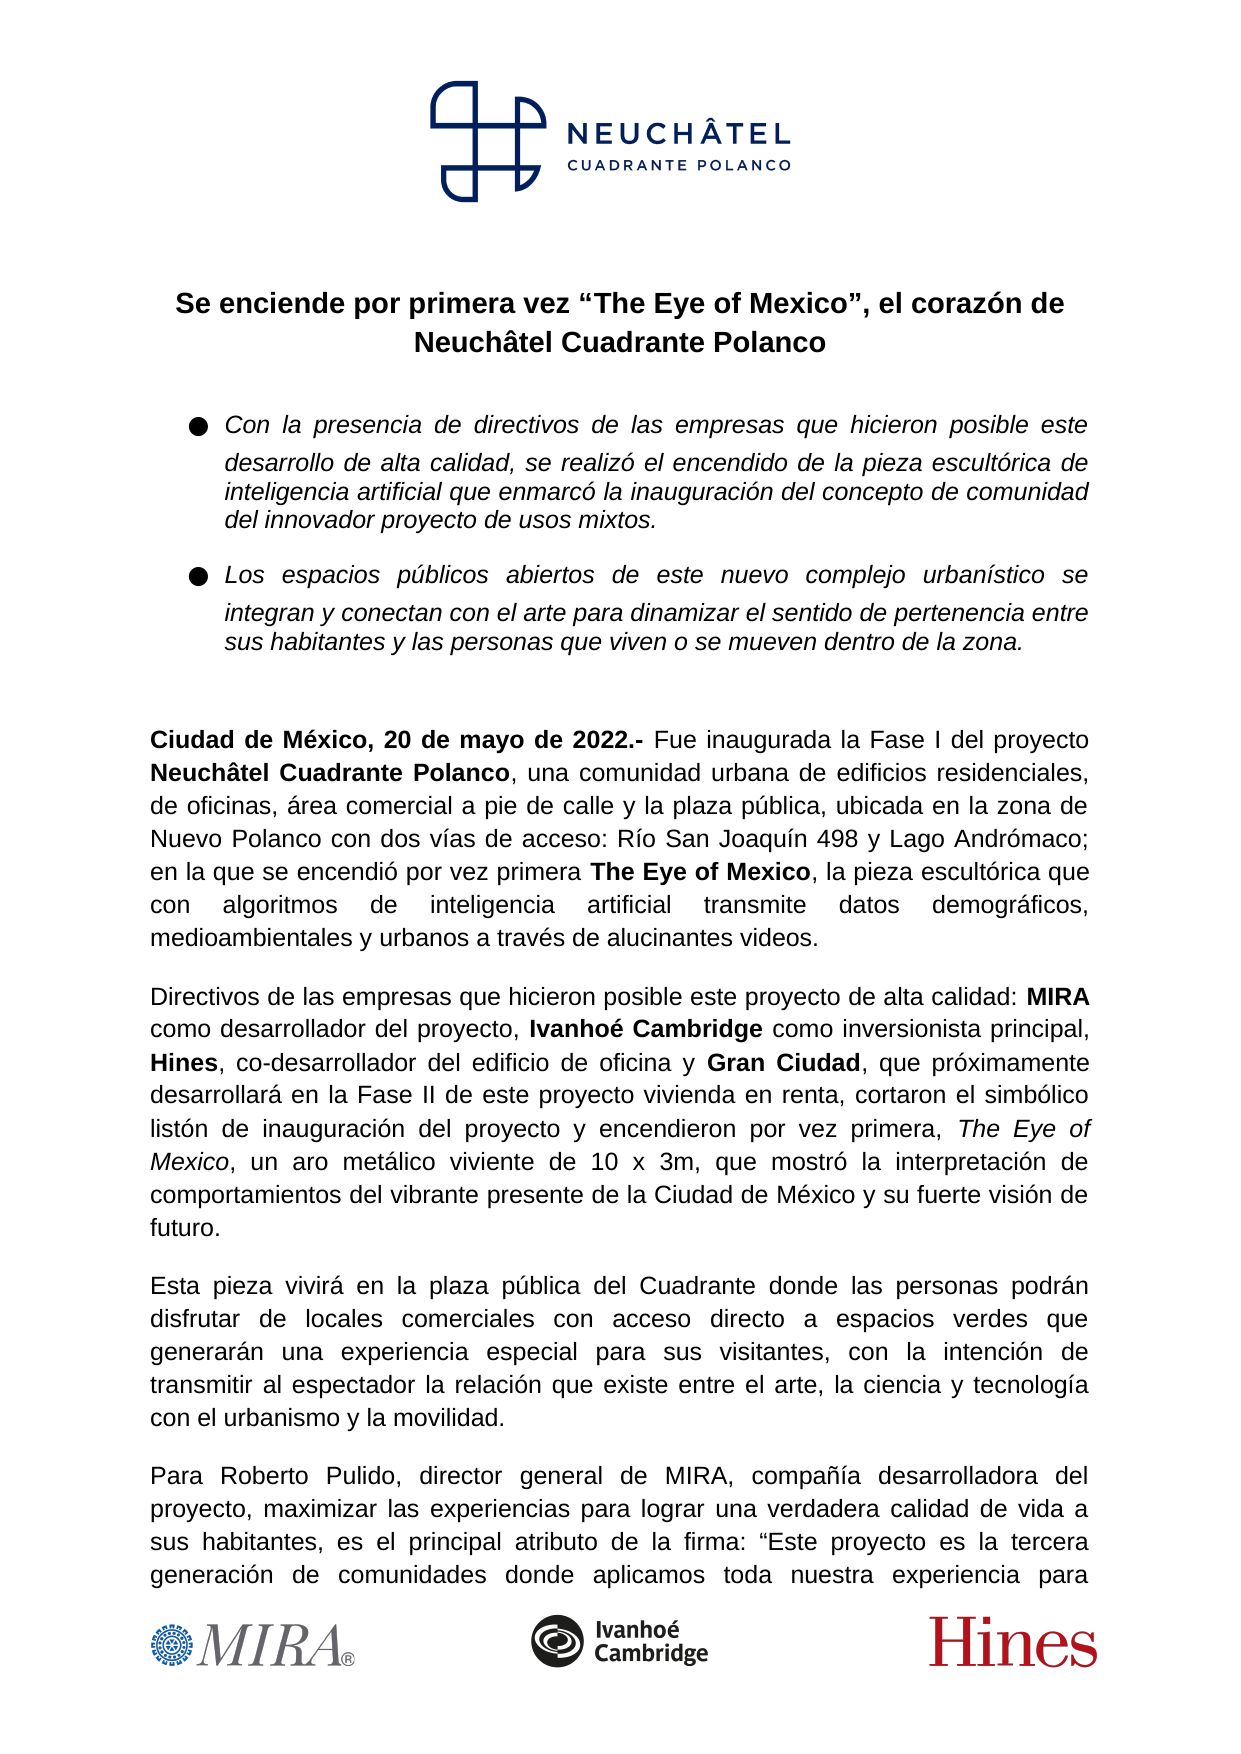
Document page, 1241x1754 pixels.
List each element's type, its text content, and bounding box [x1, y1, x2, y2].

text Esta pieza vivirá en la plaza pública del Cuadrante donde las personas podrán disfrutar de locales comerciales con acceso directo a espacios verdes que generarán una experiencia especial para sus visitantes, con la intención de transmitir al espectador la relación que existe entre el arte, la ciencia y tecnología con el urbanismo y la movilidad. [150, 1271, 1090, 1431]
text Se enciende por primera vez “The Eye of Mexico”, el corazón de Neuchâtel Cuadrante Polanco [150, 286, 1090, 358]
picture [419, 52, 809, 221]
list Los espacios públicos abiertos de este nuevo complejo urbanístico se integran y conectan con el arte para dinamizar el sentido de pertenencia entre sus habitantes y las personas que viven o se mueven dentro de la zona. [187, 547, 1090, 655]
picture [527, 1589, 712, 1693]
text Directivos de las empresas que hicieron posible este proyecto de alta calidad: MIRA como desarrollador del proyecto, Ivanhoé Cambridge como inversionista principal, Hines, co-desarrollador del edificio de oficina y Gran Ciudad, que próximamente desarrollará en la Fase II de este proyecto vivienda en renta, cortaron el simbólico listón de inauguración del proyecto y encendieron por vez primera, The Eye of Mexico, un aro metálico viviente de 10 x 3m, que mostró la interpretación de comportamientos del vibrante presente de la Ciudad de México y su fuerte visión de futuro. [150, 981, 1090, 1241]
text Ciudad de México, 20 de mayo de 2022.- Fue inaugurada la Fase I del proyecto Neuchâtel Cuadrante Polanco, una comunidad urbana de edificios residenciales, de oficinas, área comercial a pie de calle y la plaza pública, ubicada en la zona de Nuevo Polanco con dos vías de acceso: Río San Joaquín 498 y Lago Andrómaco; en la que se encendió por vez primera The Eye of Mexico, la pieza escultórica que con algoritmos de inteligencia artificial transmite datos demográficos, medioambientales y urbanos a través de alucinantes videos. [150, 725, 1090, 952]
picture [148, 1624, 355, 1666]
list Con la presencia de directivos de las empresas que hicieron posible este desarrollo de alta calidad, se realizó el encendido de la pieza escultórica de inteligencia artificial que enmarcó la inauguración del concepto de comunidad del innovador proyecto de usos mixtos. [187, 397, 1090, 534]
picture [923, 1611, 1102, 1673]
